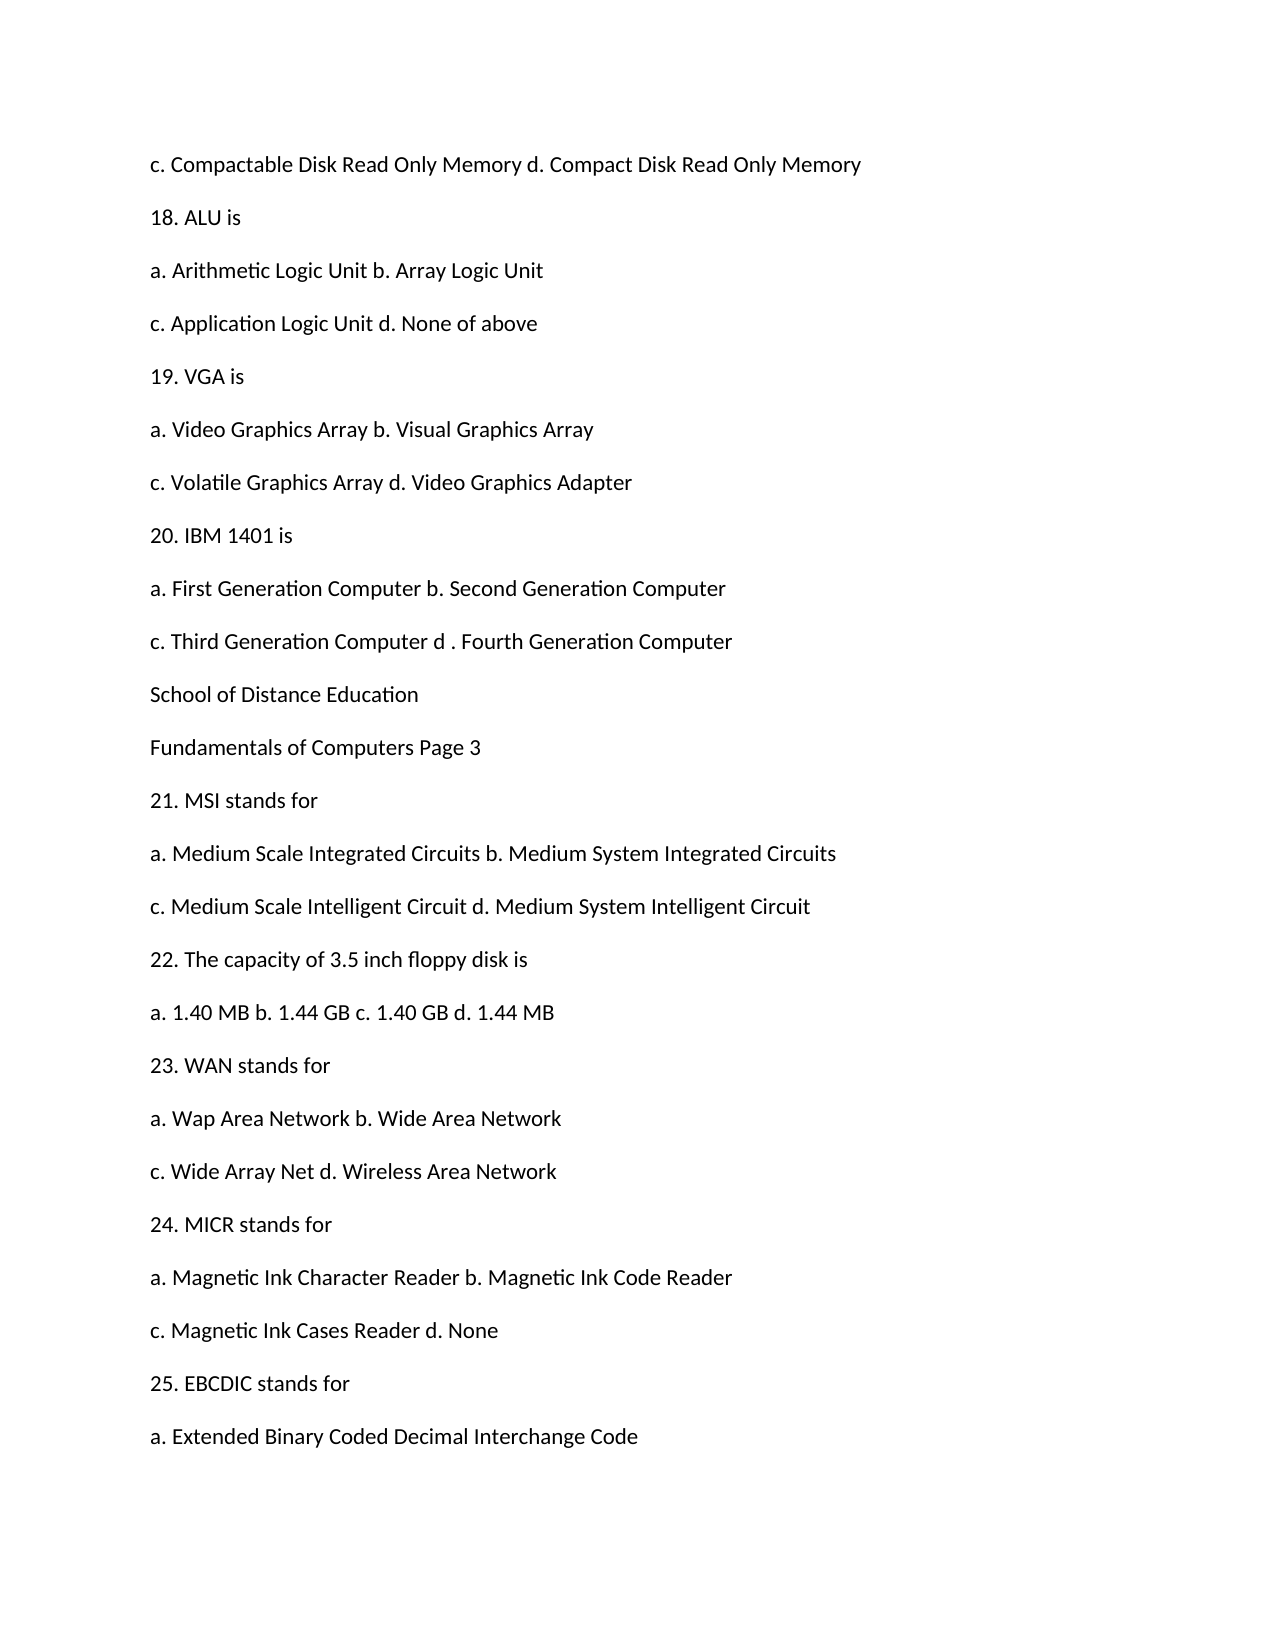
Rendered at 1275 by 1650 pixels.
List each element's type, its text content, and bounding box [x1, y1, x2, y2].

text 22. The capacity of 3.5 inch floppy disk is [150, 945, 1125, 973]
text School of Distance Education [150, 680, 1125, 708]
text 20. IBM 1401 is [150, 521, 1125, 549]
text 23. WAN stands for [150, 1051, 1125, 1079]
text c. Wide Array Net d. Wireless Area Network [150, 1157, 1125, 1185]
text a. First Generation Computer b. Second Generation Computer [150, 574, 1125, 602]
text a. Medium Scale Integrated Circuits b. Medium System Integrated Circuits [150, 839, 1125, 867]
text a. Extended Binary Coded Decimal Interchange Code [150, 1422, 1125, 1451]
text a. Wap Area Network b. Wide Area Network [150, 1104, 1125, 1132]
text 25. EBCDIC stands for [150, 1369, 1125, 1397]
text a. Magnetic Ink Character Reader b. Magnetic Ink Code Reader [150, 1263, 1125, 1291]
text 24. MICR stands for [150, 1210, 1125, 1238]
text 21. MSI stands for [150, 786, 1125, 814]
text c. Application Logic Unit d. None of above [150, 309, 1125, 337]
text c. Magnetic Ink Cases Reader d. None [150, 1316, 1125, 1344]
text c. Third Generation Computer d . Fourth Generation Computer [150, 627, 1125, 655]
text Fundamentals of Computers Page 3 [150, 733, 1125, 761]
text c. Medium Scale Intelligent Circuit d. Medium System Intelligent Circuit [150, 892, 1125, 920]
text a. Video Graphics Array b. Visual Graphics Array [150, 415, 1125, 443]
text c. Volatile Graphics Array d. Video Graphics Adapter [150, 468, 1125, 496]
text a. Arithmetic Logic Unit b. Array Logic Unit [150, 256, 1125, 284]
text a. 1.40 MB b. 1.44 GB c. 1.40 GB d. 1.44 MB [150, 998, 1125, 1026]
text 18. ALU is [150, 203, 1125, 231]
text c. Compactable Disk Read Only Memory d. Compact Disk Read Only Memory [150, 150, 1125, 178]
text 19. VGA is [150, 362, 1125, 390]
